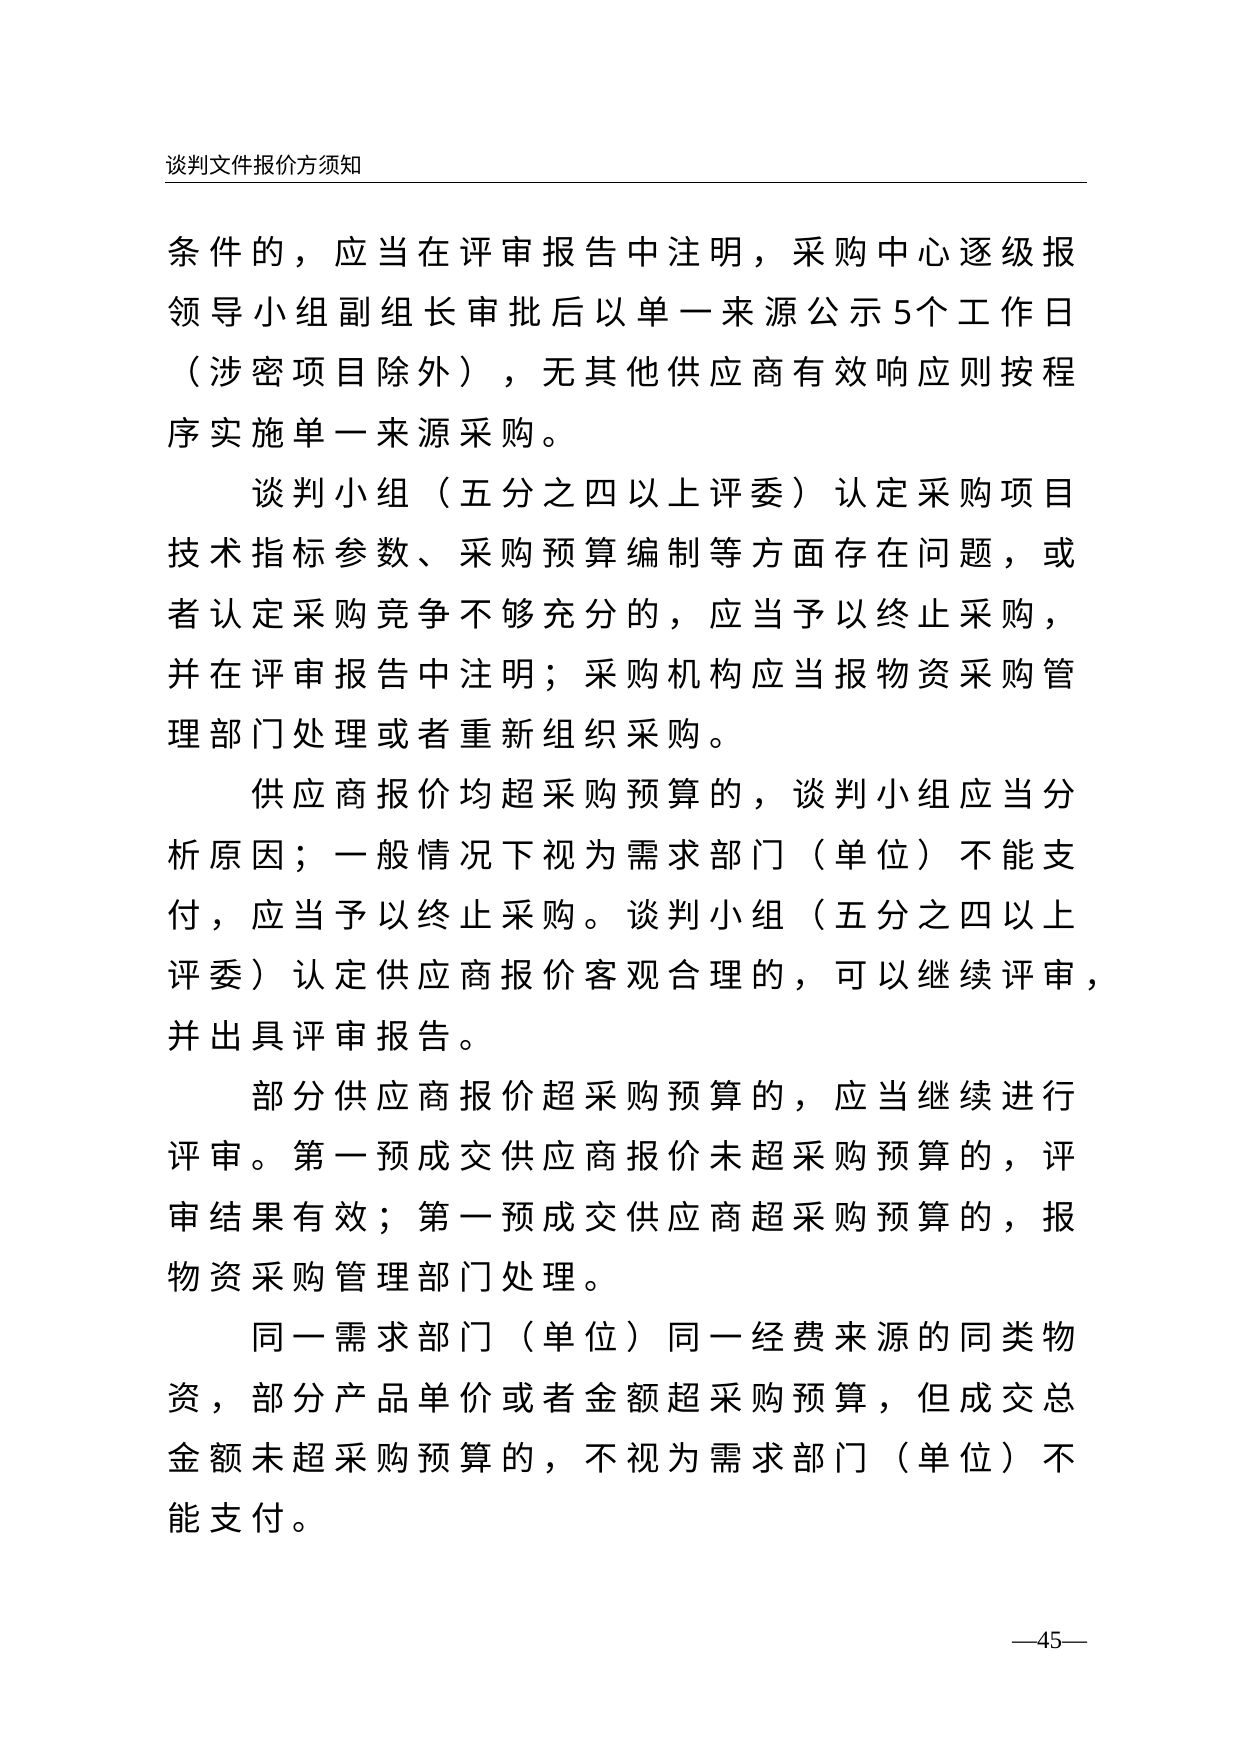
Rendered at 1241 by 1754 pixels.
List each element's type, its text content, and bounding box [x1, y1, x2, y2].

text 谈判小组（五分之四以上评委）认定采购项目技术指标参数、采购预算编制等方面存在问题，或者认定采购竞争不够充分的，应当予以终止采购，并在评审报告中注明；采购机构应当报物资采购管理部门处理或者重新组织采购。 [168, 461, 1084, 762]
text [168, 219, 1084, 461]
text 部分供应商报价超采购预算的，应当继续进行评审。第一预成交供应商报价未超采购预算的，评审结果有效；第一预成交供应商超采购预算的，报物资采购管理部门处理。 [168, 1064, 1084, 1305]
text 同一需求部门（单位）同一经费来源的同类物资，部分产品单价或者金额超采购预算，但成交总金额未超采购预算的，不视为需求部门（单位）不能支付。 [168, 1305, 1084, 1546]
text 供应商报价均超采购预算的，谈判小组应当分析原因；一般情况下视为需求部门（单位）不能支付，应当予以终止采购。谈判小组（五分之四以上评委）认定供应商报价客观合理的，可以继续评审，并出具评审报告。 [168, 762, 1084, 1064]
